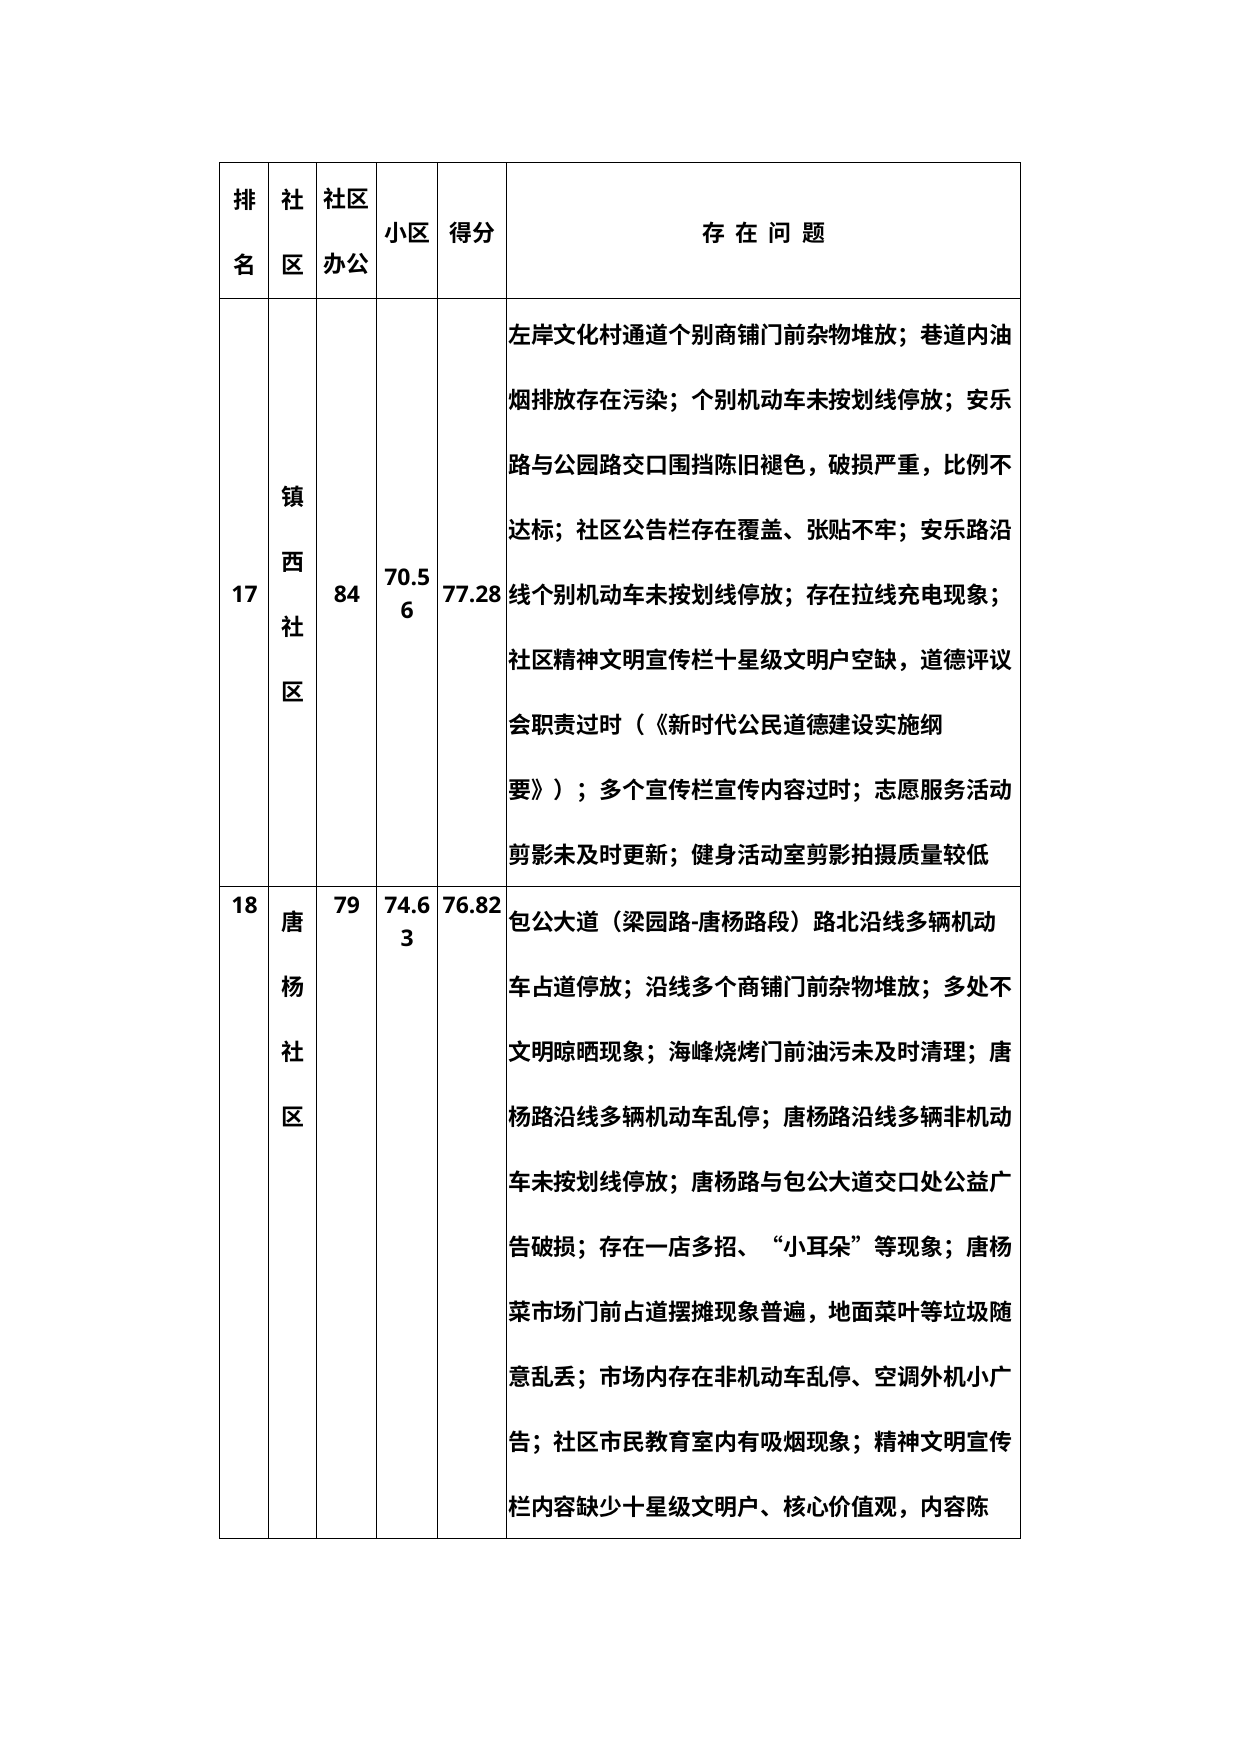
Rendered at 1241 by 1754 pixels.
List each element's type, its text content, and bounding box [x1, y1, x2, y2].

table_header 社区办公室及周边 [317, 163, 376, 298]
table_cell 77.28 [438, 299, 506, 886]
table_cell 74.63 [377, 887, 437, 1538]
table_header 存 在 问 题 [507, 163, 1020, 298]
table_cell 18 [220, 887, 268, 1538]
table_cell 79 [317, 887, 376, 1538]
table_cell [507, 887, 1020, 1538]
table_cell 镇西社区 [269, 299, 316, 886]
table_cell 左岸文化村通道个别商铺门前杂物堆放；巷道内油烟排放存在污染；个别机动车未按划线停放；安乐路与公园路交口围挡陈旧褪色，破损严重，比例不达标；社区公告栏存在覆盖、张贴不牢；安乐路沿线个别机动车未按划线停放；存在拉线充电现象；社区精神文明宣传栏十星级文明户空缺，道德评议会职责过时（《新时代公民道德建设实施纲要》）；多个宣传栏宣传内容过时；志愿服务活动剪影未及时更新；健身活动室剪影拍摄质量较低 [507, 299, 1020, 886]
table_cell 84 [317, 299, 376, 886]
table_cell 76.82 [438, 887, 506, 1538]
table_cell 唐杨社区 [269, 887, 316, 1538]
table_header 得分 [438, 163, 506, 298]
table_header 排 名 [220, 163, 268, 298]
table_header 小区 [377, 163, 437, 298]
table_header 社区 [269, 163, 316, 298]
table_cell 17 [220, 299, 268, 886]
table_cell 70.56 [377, 299, 437, 886]
